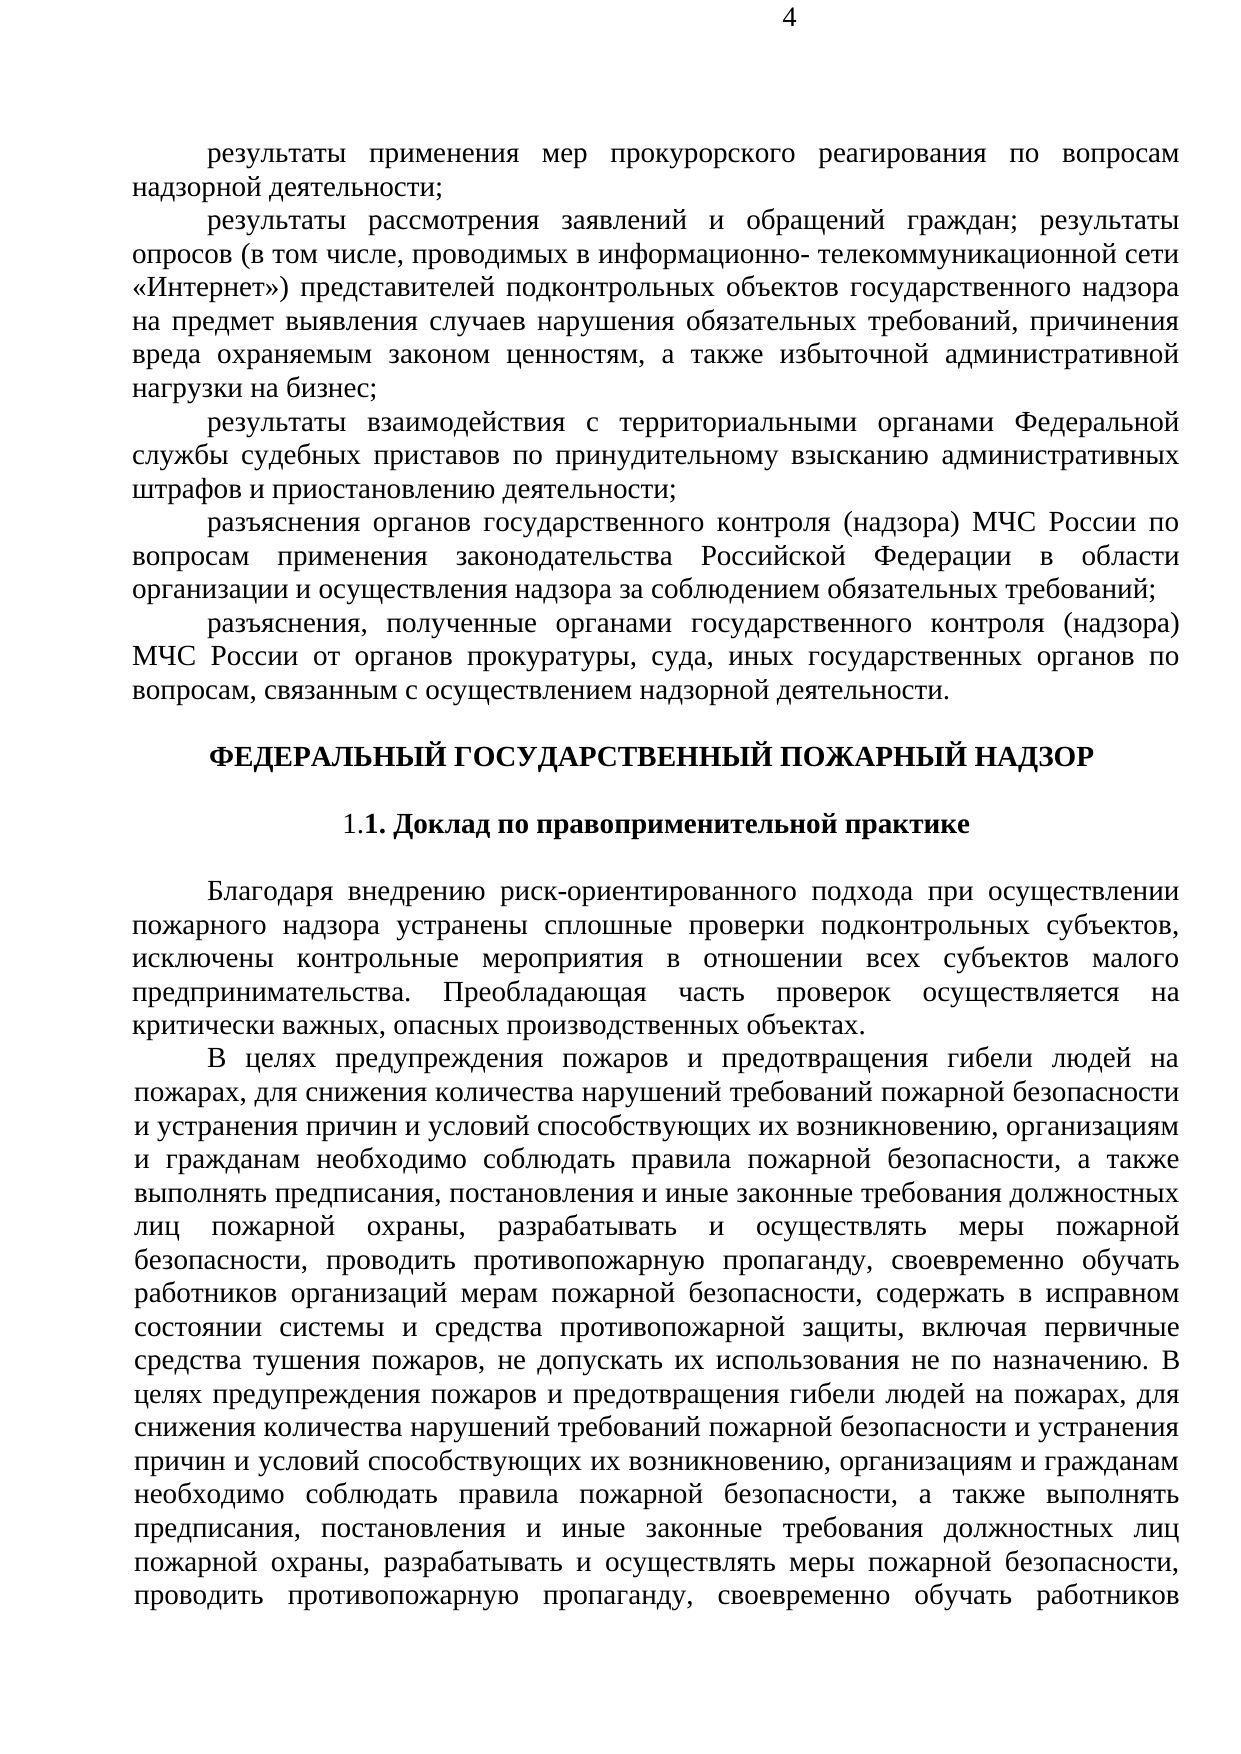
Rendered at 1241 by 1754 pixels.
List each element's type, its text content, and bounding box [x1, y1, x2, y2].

text 1.1. Доклад по правоприменительной практике [132, 806, 1180, 840]
text разъяснения органов государственного контроля (надзора) МЧС России по вопросам применения законодательства Российской Федерации в области организации и осуществления надзора за соблюдением обязательных требований; [132, 504, 1180, 605]
text ФЕДЕРАЛЬНЫЙ ГОСУДАРСТВЕННЫЙ ПОЖАРНЫЙ НАДЗОР [209, 739, 1099, 773]
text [134, 1041, 1180, 1611]
text результаты применения мер прокурорского реагирования по вопросам надзорной деятельности; [132, 135, 1180, 202]
text результаты взаимодействия с территориальными органами Федеральной службы судебных приставов по принудительному взысканию административных штрафов и приостановлению деятельности; [132, 404, 1180, 504]
text разъяснения, полученные органами государственного контроля (надзора) МЧС России от органов прокуратуры, суда, иных государственных органов по вопросам, связанным с осуществлением надзорной деятельности. [132, 605, 1180, 706]
text Благодаря внедрению риск-ориентированного подхода при осуществлении пожарного надзора устранены сплошные проверки подконтрольных субъектов, исключены контрольные мероприятия в отношении всех субъектов малого предпринимательства. Преобладающая часть проверок осуществляется на критически важных, опасных производственных объектах. [132, 873, 1180, 1041]
text результаты рассмотрения заявлений и обращений граждан; результаты опросов (в том числе, проводимых в информационно- телекоммуникационной сети «Интернет») представителей подконтрольных объектов государственного надзора на предмет выявления случаев нарушения обязательных требований, причинения вреда охраняемым законом ценностям, а также избыточной административной нагрузки на бизнес; [132, 202, 1180, 404]
